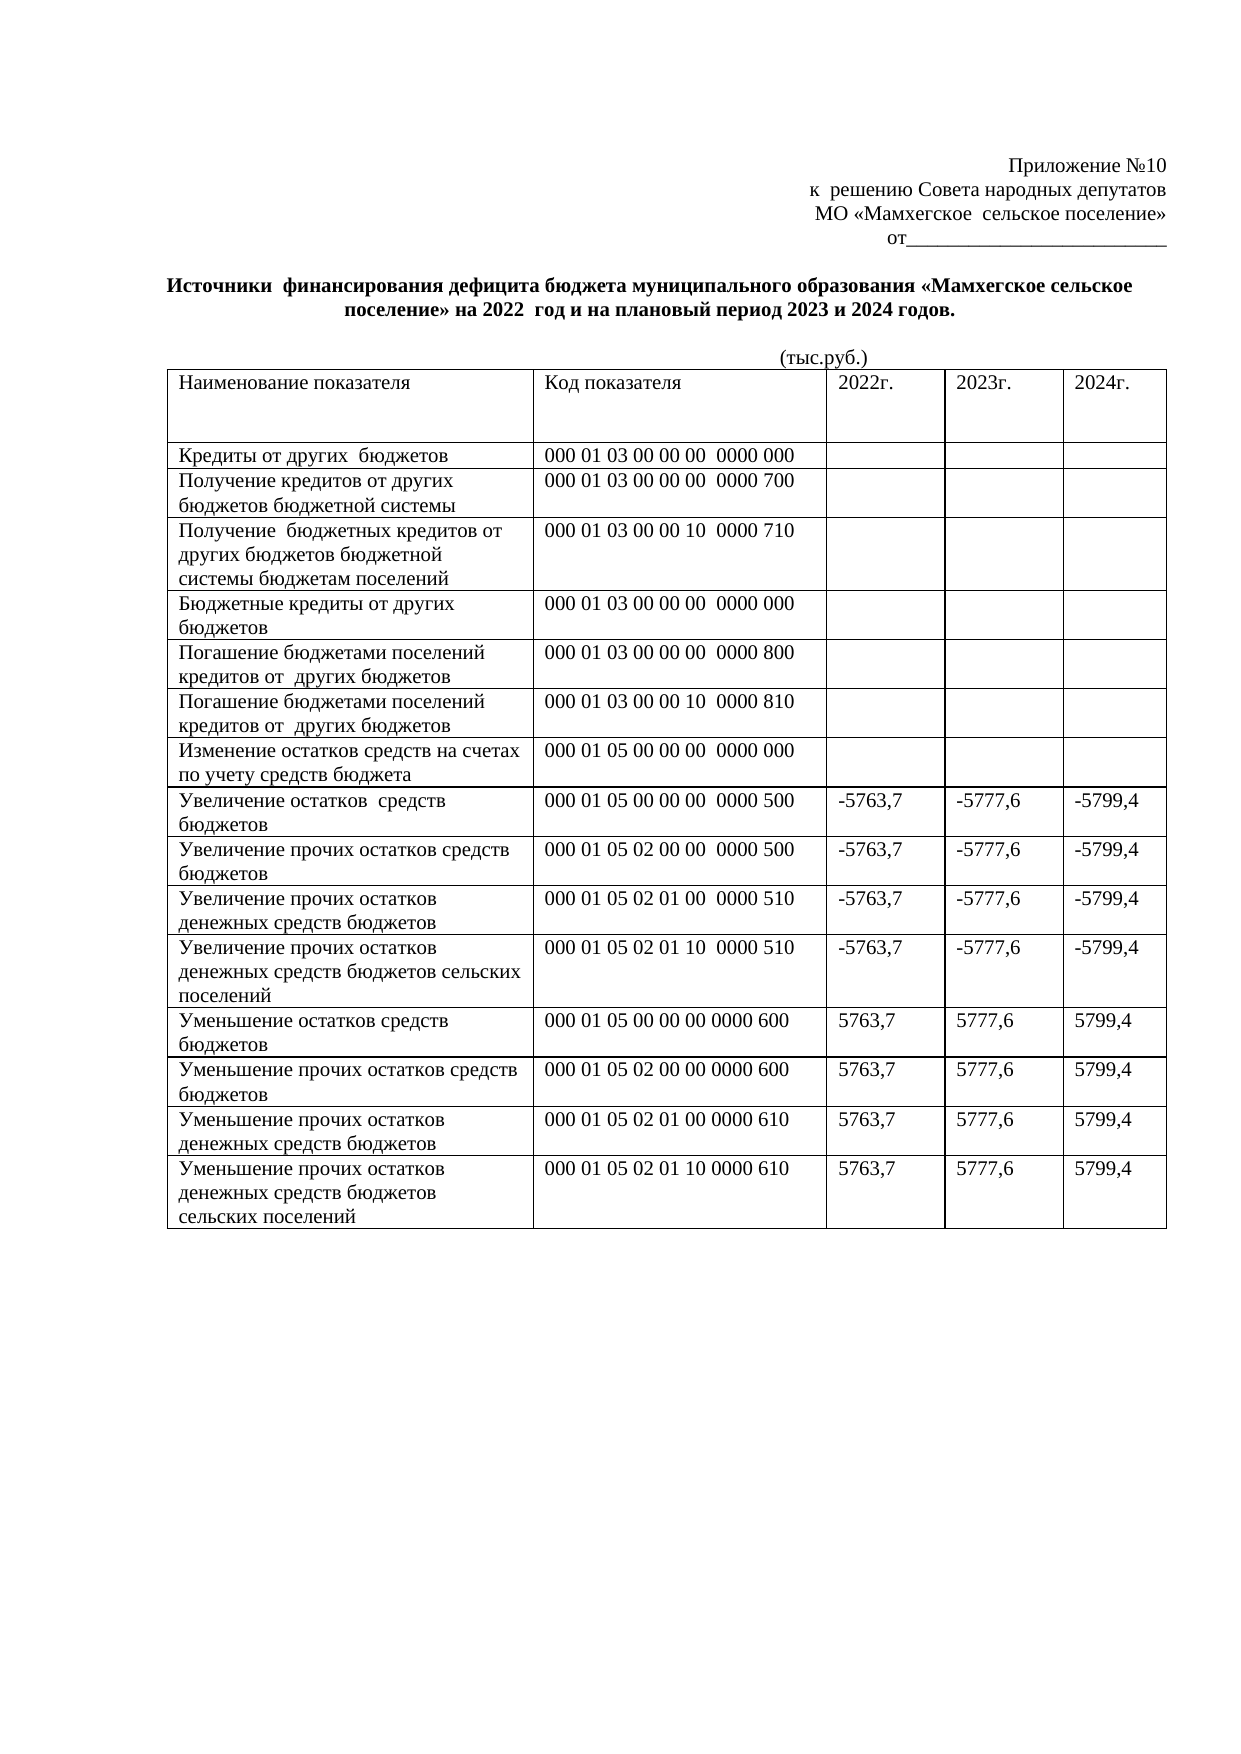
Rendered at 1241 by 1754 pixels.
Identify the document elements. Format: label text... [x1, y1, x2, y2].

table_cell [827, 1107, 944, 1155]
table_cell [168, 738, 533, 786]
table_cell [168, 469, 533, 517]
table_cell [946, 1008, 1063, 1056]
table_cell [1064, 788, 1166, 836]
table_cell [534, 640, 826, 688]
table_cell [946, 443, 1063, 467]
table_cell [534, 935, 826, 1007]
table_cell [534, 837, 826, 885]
text от_________________________ [133, 225, 1167, 249]
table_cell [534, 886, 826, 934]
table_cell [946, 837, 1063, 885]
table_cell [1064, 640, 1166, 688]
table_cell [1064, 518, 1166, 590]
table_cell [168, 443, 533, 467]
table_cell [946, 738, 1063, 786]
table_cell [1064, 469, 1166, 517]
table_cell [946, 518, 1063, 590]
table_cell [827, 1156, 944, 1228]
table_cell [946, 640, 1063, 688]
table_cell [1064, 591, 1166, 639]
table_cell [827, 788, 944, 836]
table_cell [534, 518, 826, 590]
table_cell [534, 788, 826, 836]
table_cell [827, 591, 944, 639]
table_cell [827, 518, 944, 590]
text к решению Совета народных депутатов МО «Мамхегское сельское поселение» [133, 177, 1167, 225]
text Приложение №10 [133, 152, 1167, 177]
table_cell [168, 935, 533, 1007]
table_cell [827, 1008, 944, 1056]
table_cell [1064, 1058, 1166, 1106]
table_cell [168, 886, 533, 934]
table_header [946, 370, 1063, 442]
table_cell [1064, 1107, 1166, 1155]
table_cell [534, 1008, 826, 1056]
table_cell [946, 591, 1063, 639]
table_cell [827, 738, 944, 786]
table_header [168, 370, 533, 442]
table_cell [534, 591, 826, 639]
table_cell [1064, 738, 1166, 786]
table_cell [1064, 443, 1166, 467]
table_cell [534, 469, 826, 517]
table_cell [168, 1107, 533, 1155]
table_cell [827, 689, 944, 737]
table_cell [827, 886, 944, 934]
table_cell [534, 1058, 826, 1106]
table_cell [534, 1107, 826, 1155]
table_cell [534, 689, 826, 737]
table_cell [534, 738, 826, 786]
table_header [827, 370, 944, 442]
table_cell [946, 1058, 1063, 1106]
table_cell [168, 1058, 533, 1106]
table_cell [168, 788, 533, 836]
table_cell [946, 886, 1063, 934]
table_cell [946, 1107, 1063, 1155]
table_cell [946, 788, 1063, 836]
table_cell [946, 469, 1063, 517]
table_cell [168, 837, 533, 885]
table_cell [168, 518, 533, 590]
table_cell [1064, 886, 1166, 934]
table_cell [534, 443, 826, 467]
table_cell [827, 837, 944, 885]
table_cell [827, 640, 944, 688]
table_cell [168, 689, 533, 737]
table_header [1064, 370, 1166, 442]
text (тыс.руб.) [133, 345, 1167, 369]
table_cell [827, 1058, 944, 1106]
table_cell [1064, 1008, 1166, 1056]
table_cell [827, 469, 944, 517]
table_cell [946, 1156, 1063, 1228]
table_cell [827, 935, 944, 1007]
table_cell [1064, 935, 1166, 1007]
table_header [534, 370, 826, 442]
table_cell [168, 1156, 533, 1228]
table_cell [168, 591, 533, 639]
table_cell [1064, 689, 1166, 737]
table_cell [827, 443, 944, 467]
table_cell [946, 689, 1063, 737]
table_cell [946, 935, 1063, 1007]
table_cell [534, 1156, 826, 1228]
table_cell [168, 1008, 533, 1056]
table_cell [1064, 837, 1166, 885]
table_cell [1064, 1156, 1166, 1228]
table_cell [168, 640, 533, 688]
text Источники финансирования дефицита бюджета муниципального образования «Мамхегское сельское поселение» на 2022 год и на плановый период 2023 и 2024 годов. [133, 273, 1167, 321]
